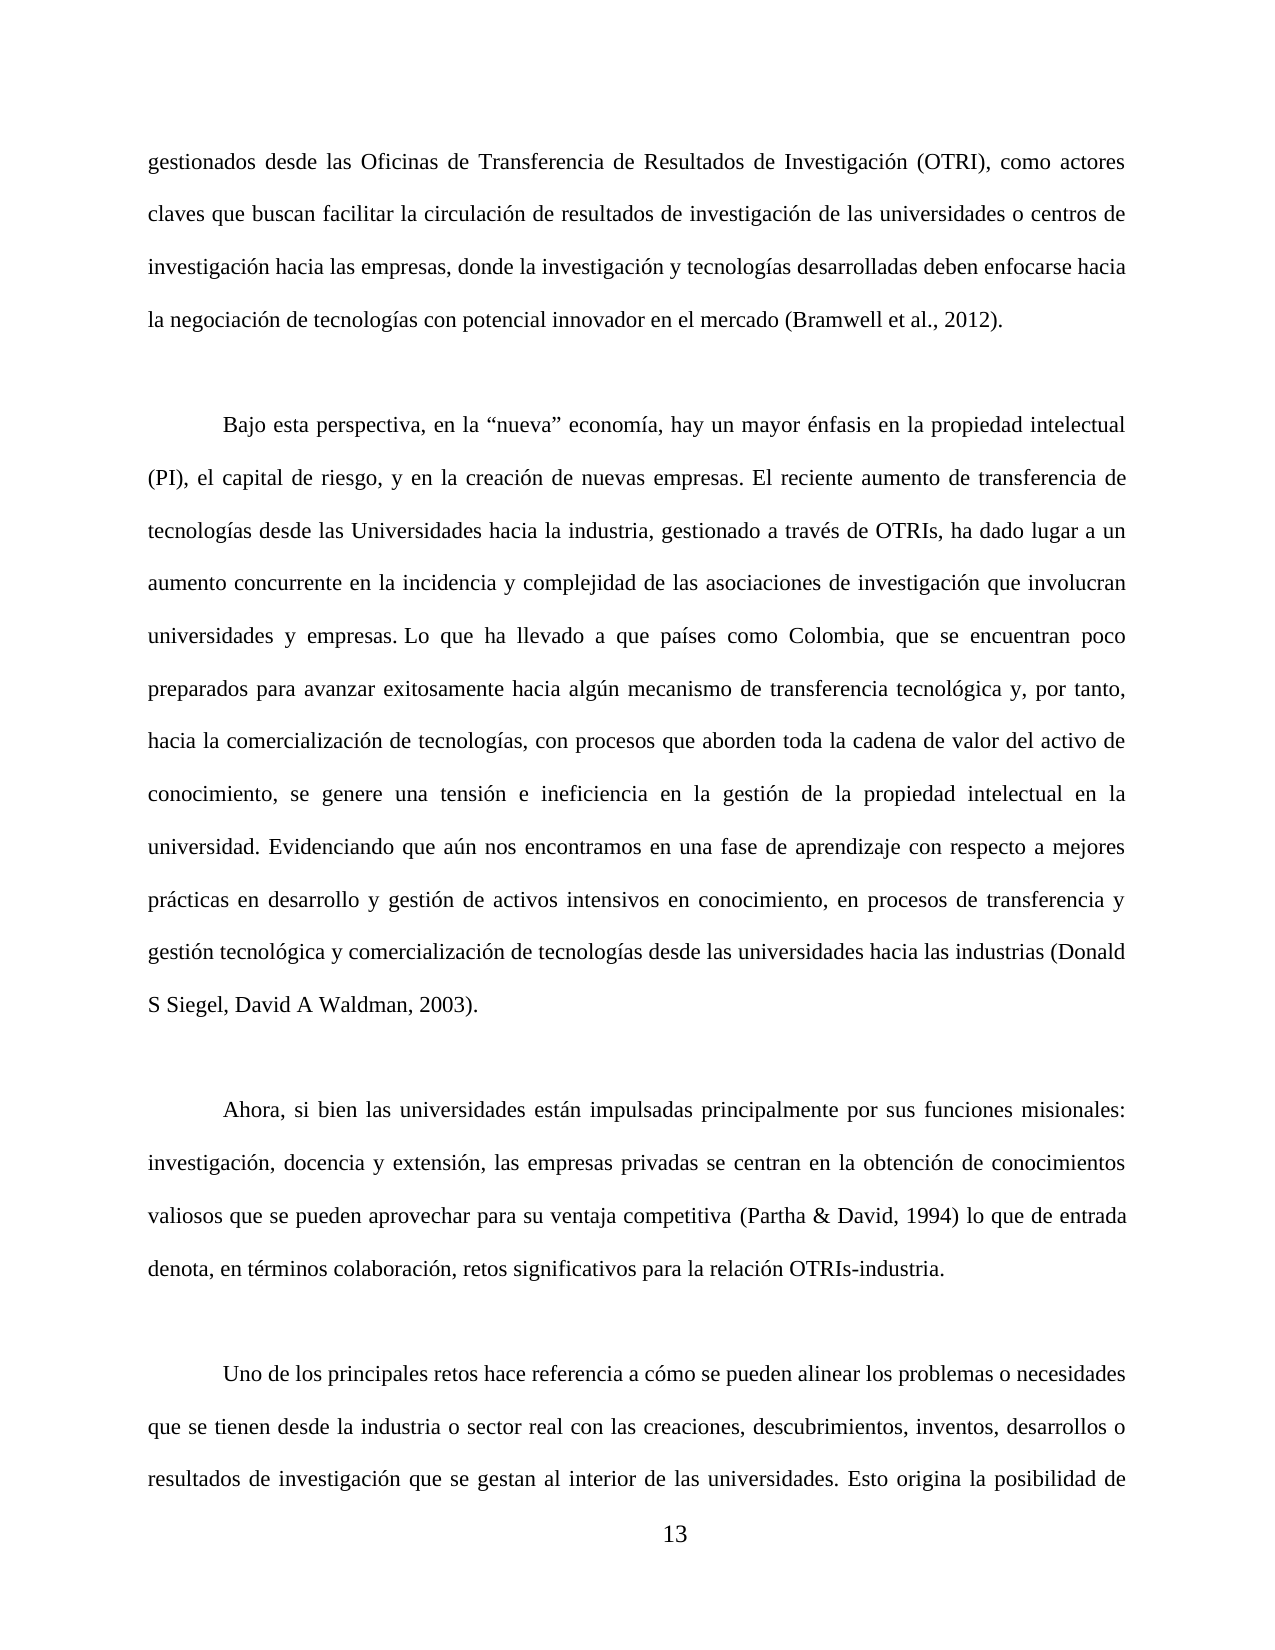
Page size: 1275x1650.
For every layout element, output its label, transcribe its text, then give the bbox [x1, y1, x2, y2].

text Ahora, si bien las universidades están impulsadas principalmente por sus funciones misionales: investigación, docencia y extensión, las empresas privadas se centran en la obtención de conocimientos valiosos que se pueden aprovechar para su ventaja competitiva (Partha & David, 1994) lo que de entrada denota, en términos colaboración, retos significativos para la relación OTRIs-industria. [148, 1096, 1127, 1281]
text Bajo esta perspectiva, en la “nueva” economía, hay un mayor énfasis en la propiedad intelectual (PI), el capital de riesgo, y en la creación de nuevas empresas. El reciente aumento de transferencia de tecnologías desde las Universidades hacia la industria, gestionado a través de OTRIs, ha dado lugar a un aumento concurrente en la incidencia y complejidad de las asociaciones de investigación que involucran universidades y empresas. Lo que ha llevado a que países como Colombia, que se encuentran poco preparados para avanzar exitosamente hacia algún mecanismo de transferencia tecnológica y, por tanto, hacia la comercialización de tecnologías, con procesos que aborden toda la cadena de valor del activo de conocimiento, se genere una tensión e ineficiencia en la gestión de la propiedad intelectual en la universidad. Evidenciando que aún nos encontramos en una fase de aprendizaje con respecto a mejores prácticas en desarrollo y gestión de activos intensivos en conocimiento, en procesos de transferencia y gestión tecnológica y comercialización de tecnologías desde las universidades hacia las industrias (Donald S Siegel, David A Waldman, 2003). [148, 411, 1127, 1017]
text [148, 148, 1127, 332]
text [148, 1360, 1127, 1492]
